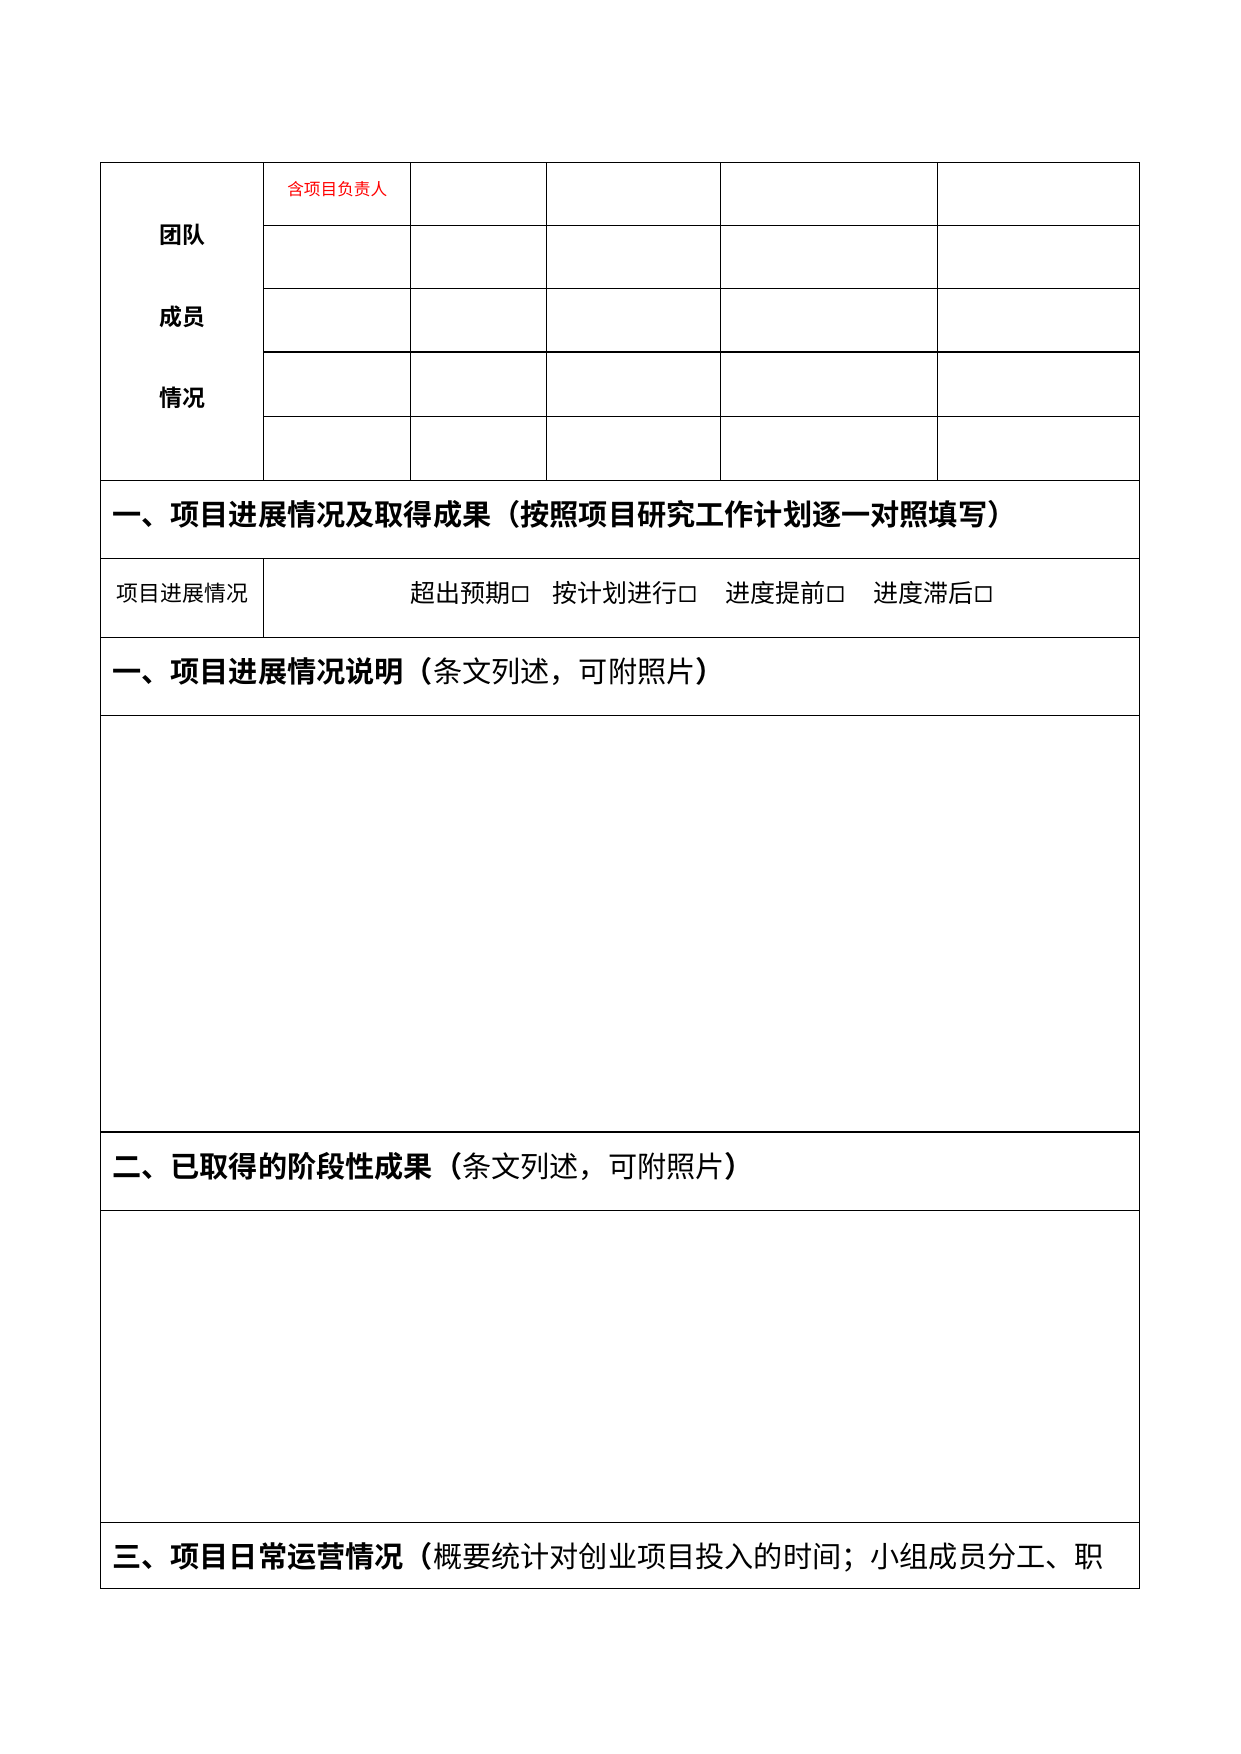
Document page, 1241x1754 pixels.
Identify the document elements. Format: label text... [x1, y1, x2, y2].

table_cell 项目 团队 成员 情况 [101, 163, 263, 479]
table_cell [411, 163, 546, 225]
table_cell 项目进展情况 [101, 559, 263, 637]
table_cell [547, 163, 720, 225]
table_cell [411, 226, 546, 288]
table_cell [938, 417, 1139, 479]
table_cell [101, 1523, 1139, 1588]
table_cell [264, 417, 410, 479]
table_cell [547, 289, 720, 351]
table_cell 一、项目进展情况说明（条文列述，可附照片） [101, 638, 1139, 715]
table_cell [547, 417, 720, 479]
table_cell [411, 289, 546, 351]
table_cell [264, 226, 410, 288]
table_cell 含项目负责人 [264, 163, 410, 225]
table_cell [721, 353, 937, 416]
table_cell 一、项目进展情况及取得成果（按照项目研究工作计划逐一对照填写） [101, 481, 1139, 558]
table_cell [264, 289, 410, 351]
table_cell [264, 353, 410, 416]
table_cell [411, 417, 546, 479]
table_cell [938, 289, 1139, 351]
table_cell 二、已取得的阶段性成果（条文列述，可附照片） [101, 1133, 1139, 1210]
table_cell [721, 226, 937, 288]
table_cell [547, 226, 720, 288]
table_cell [411, 353, 546, 416]
table_cell [101, 716, 1139, 1131]
table_cell [938, 353, 1139, 416]
table_cell [721, 289, 937, 351]
table_cell 超出预期 按计划进行 进度提前 进度滞后 [264, 559, 1139, 637]
table_cell [938, 226, 1139, 288]
table_cell [721, 417, 937, 479]
table_cell [547, 353, 720, 416]
table_cell [938, 163, 1139, 225]
table_cell [101, 1211, 1139, 1522]
table_cell [721, 163, 937, 225]
